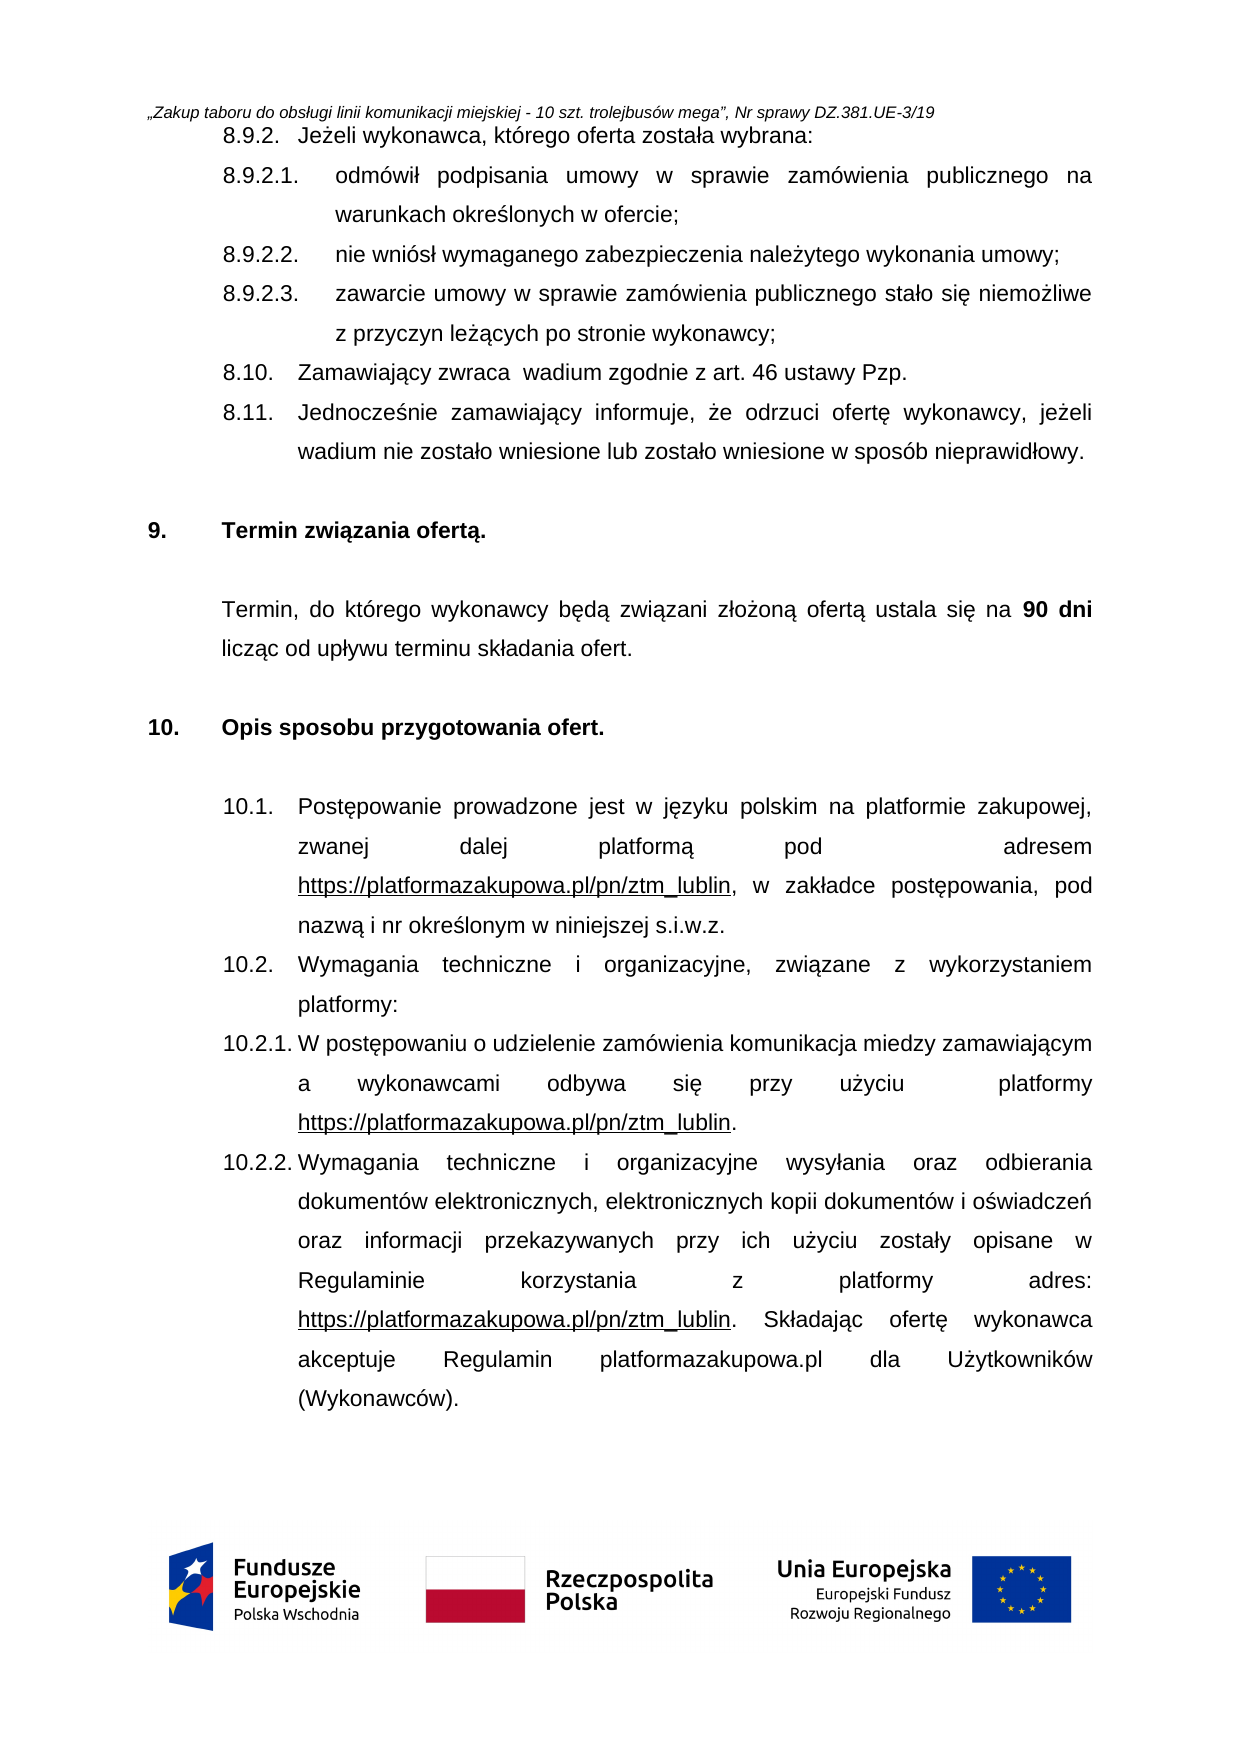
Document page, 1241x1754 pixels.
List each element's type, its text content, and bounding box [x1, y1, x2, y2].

list Jeżeli wykonawca, którego oferta została wybrana: [223, 122, 1093, 148]
list nie wniósł wymaganego zabezpieczenia należytego wykonania umowy; [223, 241, 1093, 267]
list Zamawiający zwraca wadium zgodnie z art. 46 ustawy Pzp. [223, 359, 1093, 385]
list Jednocześnie zamawiający informuje, że odrzuci ofertę wykonawcy, jeżeli wadium nie zostało wniesione lub zostało wniesione w sposób nieprawidłowy. [223, 398, 1093, 464]
list W postępowaniu o udzielenie zamówienia komunikacja miedzy zamawiającym a wykonawcami odbywa się przy użyciu platformy https://platformazakupowa.pl/pn/ztm_lublin. [223, 1030, 1093, 1135]
list Opis sposobu przygotowania ofert. [148, 714, 1093, 741]
list odmówił podpisania umowy w sprawie zamówienia publicznego na warunkach określonych w ofercie; [223, 162, 1093, 227]
list Termin związania ofertą. [148, 517, 1093, 543]
list Termin, do którego wykonawcy będą związani złożoną ofertą ustala się na 90 dni licząc od upływu terminu składania ofert. [221, 596, 1093, 662]
list Wymagania techniczne i organizacyjne, związane z wykorzystaniem platformy: [223, 951, 1093, 1017]
list Wymagania techniczne i organizacyjne wysyłania oraz odbierania dokumentów elektronicznych, elektronicznych kopii dokumentów i oświadczeń oraz informacji przekazywanych przy ich użyciu zostały opisane w Regulaminie korzystania z platformy adres: https://platformazakupowa.pl/pn/ztm_lublin. Składając ofertę wykonawca akceptuje Regulamin platformazakupowa.pl dla Użytkowników (Wykonawców). [223, 1148, 1093, 1412]
list Postępowanie prowadzone jest w języku polskim na platformie zakupowej, zwanej dalej platformą pod adresem https://platformazakupowa.pl/pn/ztm_lublin, w zakładce postępowania, pod nazwą i nr określonym w niniejszej s.i.w.z. [223, 793, 1093, 938]
picture [147, 1520, 1093, 1653]
list zawarcie umowy w sprawie zamówienia publicznego stało się niemożliwe z przyczyn leżących po stronie wykonawcy; [223, 280, 1093, 346]
